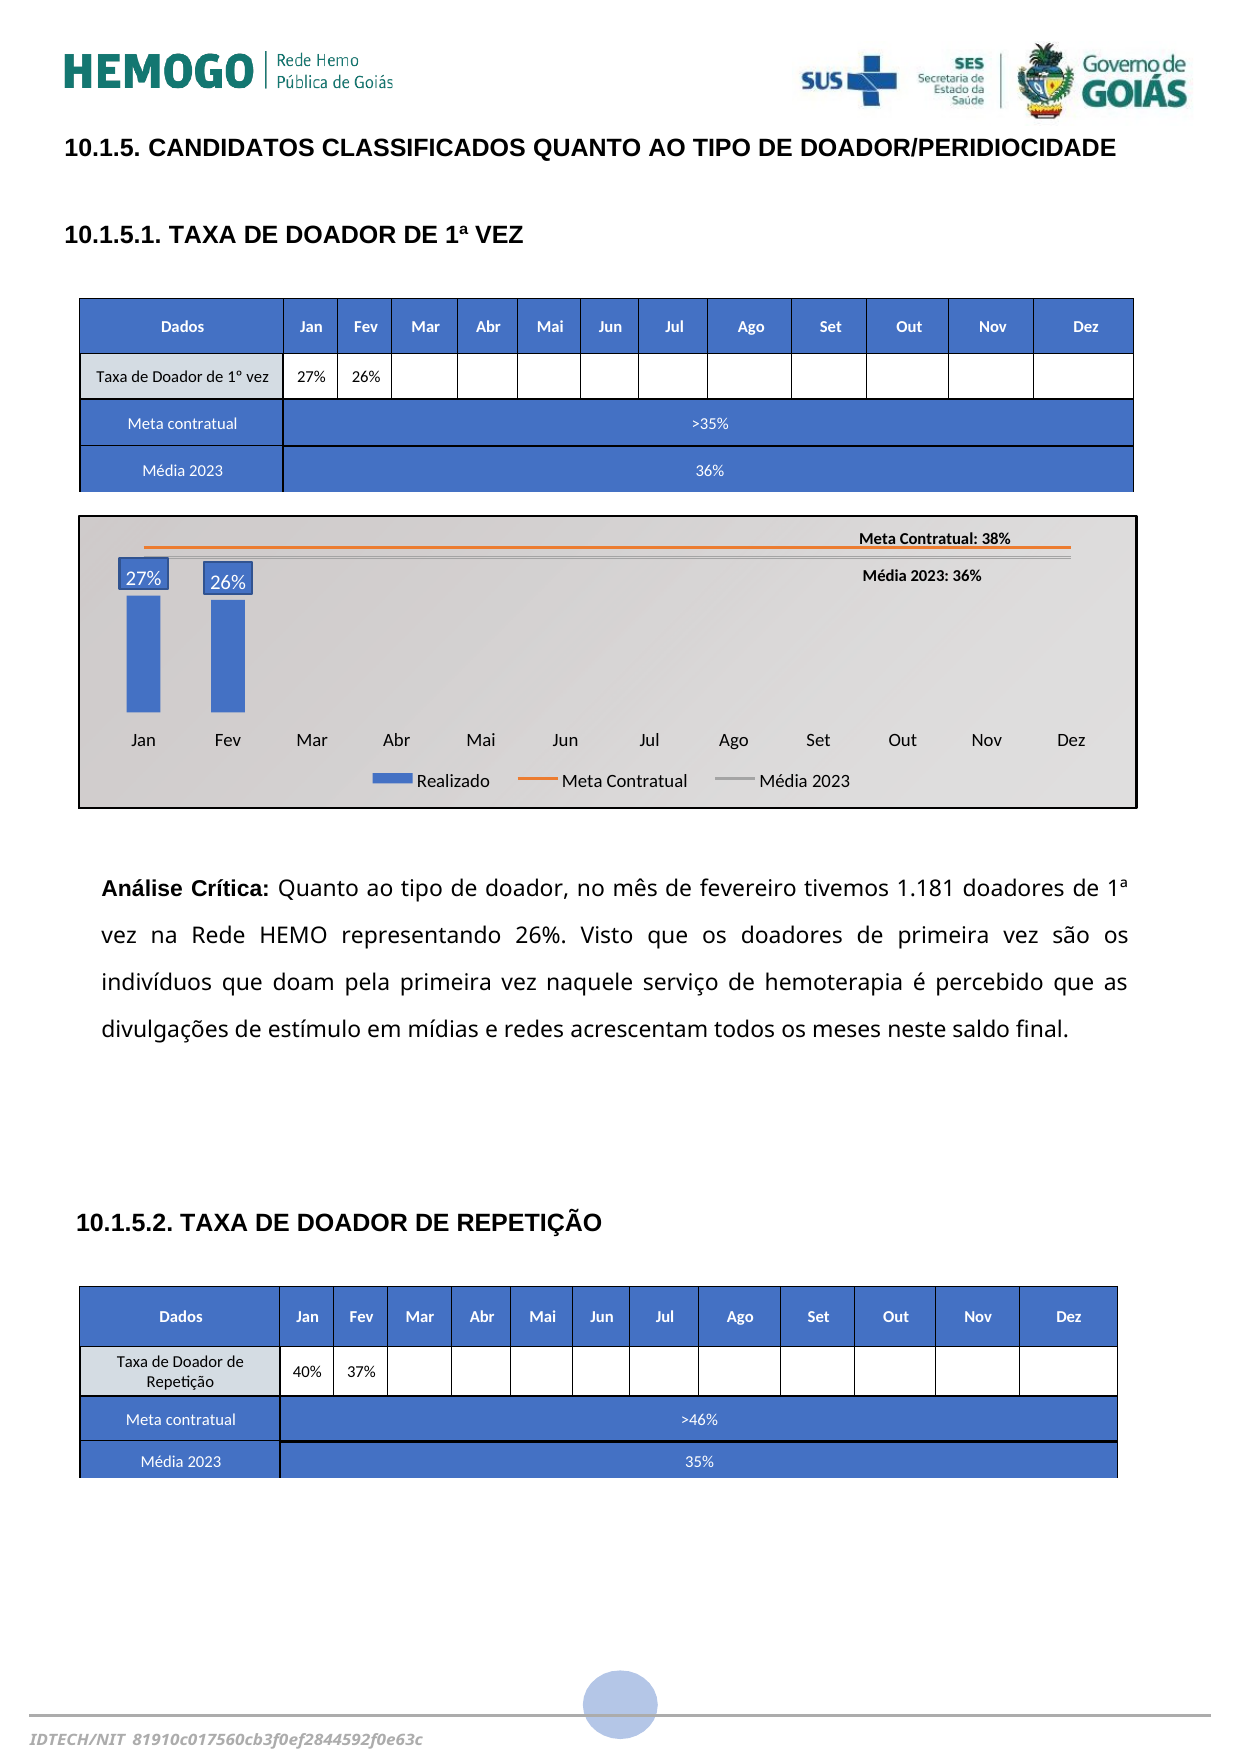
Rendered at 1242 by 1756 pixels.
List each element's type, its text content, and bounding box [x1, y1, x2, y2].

table_header Dados [80, 299, 283, 353]
table_cell Média 2023 [81, 446, 282, 492]
table_header Jan [284, 299, 337, 353]
table_cell [792, 354, 866, 398]
table_cell [458, 354, 517, 398]
table_header Ago [699, 1287, 780, 1346]
table_cell [867, 354, 948, 398]
table_cell [699, 1347, 780, 1395]
table_header Mai [518, 299, 580, 353]
table_cell Taxa de Doador de 1º vez [81, 354, 282, 398]
table_cell Média 2023 [81, 1441, 279, 1478]
table_header Set [781, 1287, 854, 1346]
subtitle TAXA DE DOADOR DE REPETIÇÃO [76, 1208, 1194, 1237]
table_header Mar [388, 1287, 451, 1346]
table_header Set [792, 299, 866, 353]
table_cell >46% [281, 1397, 1117, 1440]
list TAXA DE DOADOR DE 1ª VEZ [64, 220, 1194, 249]
subtitle CANDIDATOS CLASSIFICADOS QUANTO AO TIPO DE DOADOR/PERIDIOCIDADE [64, 133, 1194, 162]
table_cell 35% [281, 1443, 1117, 1478]
table_header Fev [334, 1287, 387, 1346]
table_header Ago [708, 299, 791, 353]
table_cell [630, 1347, 698, 1395]
table_cell [392, 354, 457, 398]
table_header Mai [511, 1287, 572, 1346]
table_header Out [867, 299, 948, 353]
table_cell [511, 1347, 572, 1395]
table_cell [573, 1347, 629, 1395]
table_header Mar [392, 299, 457, 353]
text Análise Crítica: Quanto ao tipo de doador, no mês de fevereiro tivemos 1.181 doadores de 1ª vez na Rede HEMO representando 26%. Visto que os doadores de primeira vez são os indivíduos que doam pela primeira vez naquele serviço de hemoterapia é percebido que as divulgações de estímulo em mídias e redes acrescentam todos os meses neste saldo final. [101, 872, 1128, 1044]
picture [64, 51, 393, 89]
table_cell 27% [284, 354, 337, 398]
table_cell Taxa de Doador de Repetição [81, 1347, 279, 1395]
table_header Nov [949, 299, 1033, 353]
table_cell >35% [284, 400, 1133, 445]
table_header Abr [452, 1287, 510, 1346]
table_cell [581, 354, 638, 398]
table_header Jul [639, 299, 707, 353]
table_cell [1020, 1347, 1117, 1395]
table_cell [388, 1347, 451, 1395]
table_cell 37% [334, 1347, 387, 1395]
table_header Jun [581, 299, 638, 353]
table_header Abr [458, 299, 517, 353]
table_header Dados [80, 1287, 279, 1346]
table_cell [518, 354, 580, 398]
table_header Out [855, 1287, 935, 1346]
table_header Dez [1020, 1287, 1117, 1346]
table_cell 36% [284, 447, 1133, 492]
table_cell 40% [281, 1347, 333, 1395]
table_cell [639, 354, 707, 398]
table_cell 26% [338, 354, 391, 398]
table_header Jan [280, 1287, 333, 1346]
table_header Jun [573, 1287, 629, 1346]
table_cell [1034, 354, 1133, 398]
table_cell [452, 1347, 510, 1395]
table_header Nov [936, 1287, 1019, 1346]
table_cell [949, 354, 1033, 398]
picture [80, 517, 1135, 807]
table_cell [936, 1347, 1019, 1395]
table_cell [855, 1347, 935, 1395]
table_cell [781, 1347, 854, 1395]
table_header Dez [1034, 299, 1133, 353]
table_header Jul [630, 1287, 698, 1346]
table_cell [708, 354, 791, 398]
table_cell Meta contratual [81, 400, 282, 445]
table_header Fev [338, 299, 391, 353]
picture [791, 41, 1194, 126]
table_cell Meta contratual [81, 1397, 279, 1440]
